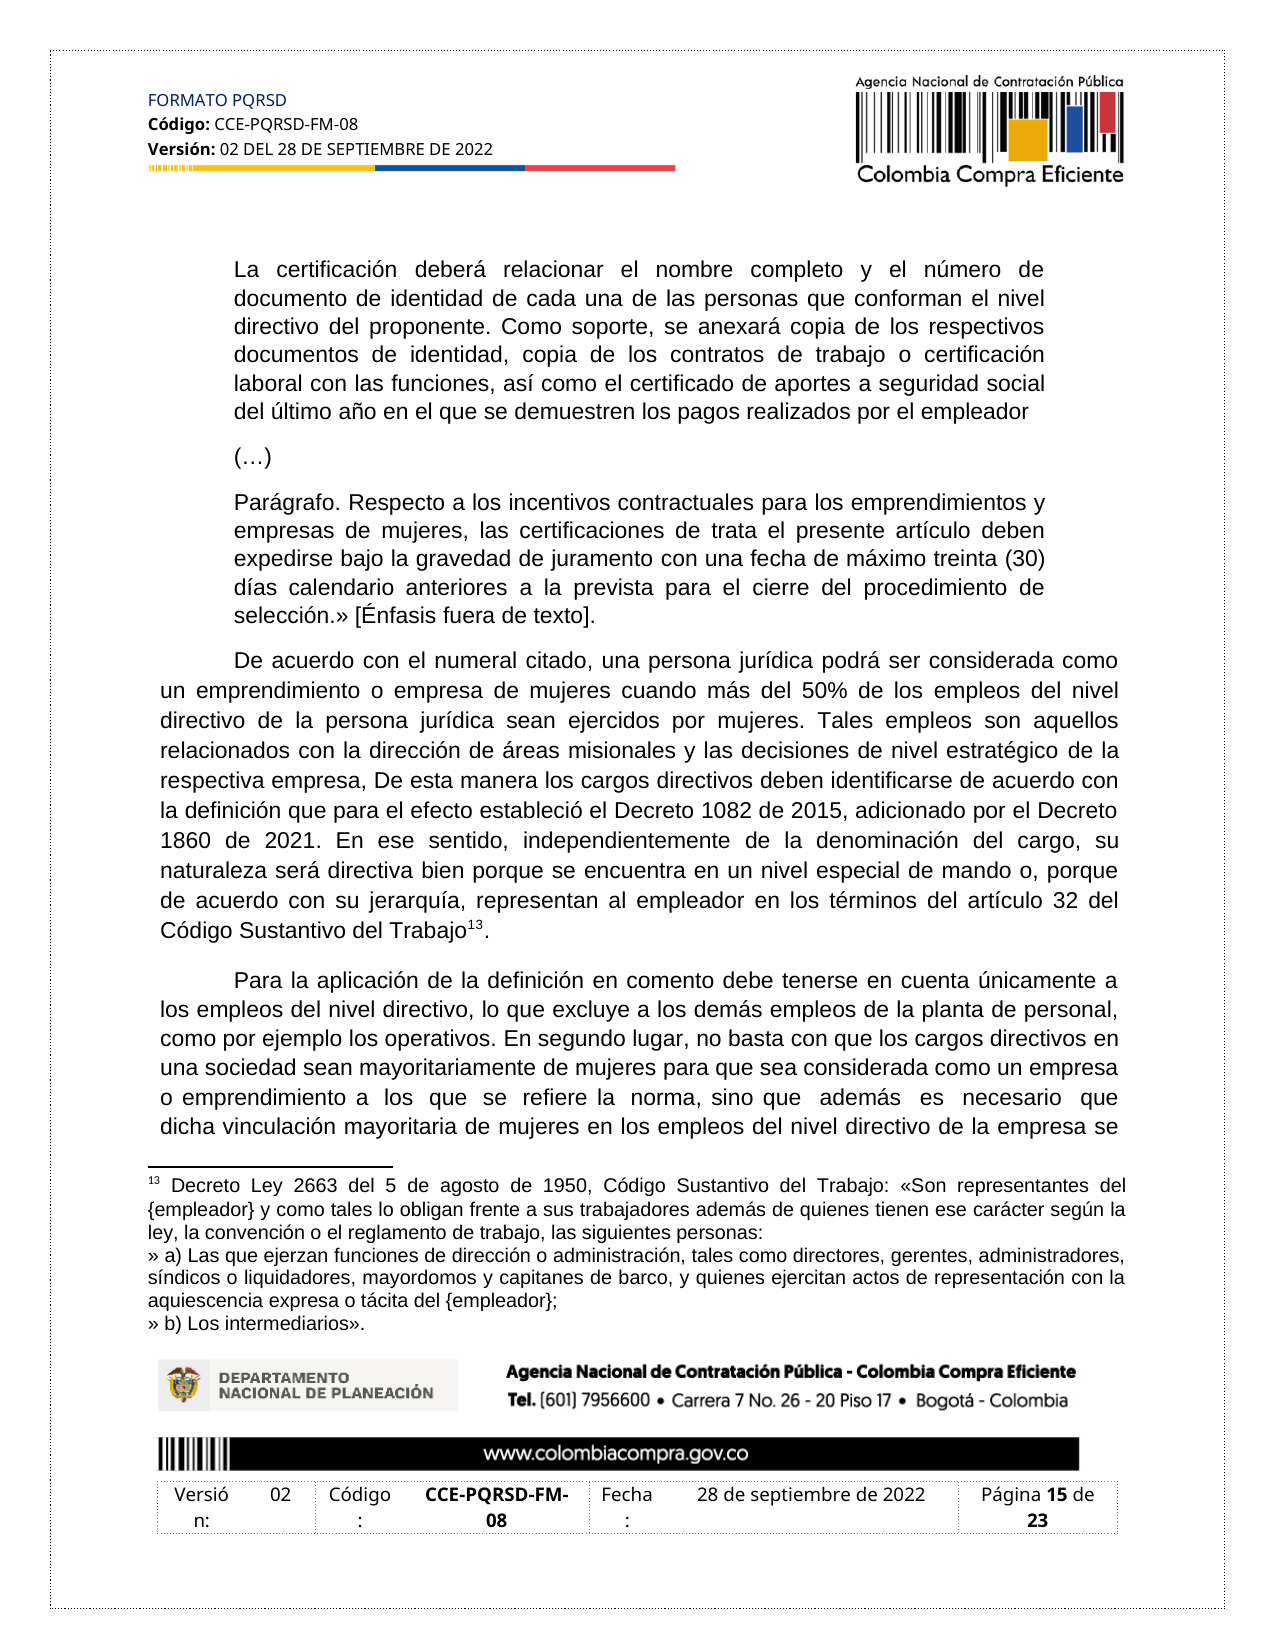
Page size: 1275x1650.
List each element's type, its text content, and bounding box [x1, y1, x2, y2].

picture [855, 75, 1128, 187]
text De acuerdo con el numeral citado, una persona jurídica podrá ser considerada como un emprendimiento o empresa de mujeres cuando más del 50% de los empleos del nivel directivo de la persona jurídica sean ejercidos por mujeres. Tales empleos son aquellos relacionados con la dirección de áreas misionales y las decisiones de nivel estratégico de la respectiva empresa, De esta manera los cargos directivos deben identificarse de acuerdo con la definición que para el efecto estableció el Decreto 1082 de 2015, adicionado por el Decreto 1860 de 2021. En ese sentido, independientemente de la denominación del cargo, su naturaleza será directiva bien porque se encuentra en un nivel especial de mando o, porque de acuerdo con su jerarquía, representan al empleador en los términos del artículo 32 del Código Sustantivo del Trabajo. [160, 647, 1119, 944]
text La certificación deberá relacionar el nombre completo y el número de documento de identidad de cada una de las personas que conforman el nivel directivo del proponente. Como soporte, se anexará copia de los respectivos documentos de identidad, copia de los contratos de trabajo o certificación laboral con las funciones, así como el certificado de aportes a seguridad social del último año en el que se demuestren los pagos realizados por el empleador [234, 256, 1045, 424]
picture [147, 1334, 1090, 1481]
text Para la aplicación de la definición en comento debe tenerse en cuenta únicamente a los empleos del nivel directivo, lo que excluye a los demás empleos de la planta de personal, como por ejemplo los operativos. En segundo lugar, no basta con que los cargos directivos en una sociedad sean mayoritariamente de mujeres para que sea considerada como un empresa o emprendimiento a los que se refiere la norma, sino que además es necesario que dicha vinculación mayoritaria de mujeres en los empleos del nivel directivo de la empresa se haya mantenido como mínimo durante el periodo de un año, contado a partir de la fecha de cierre del proceso de selección. De esta manera, el criterio establecido en la norma para definir los emprendimientos y empresas de mujeres deja por fuera de dicha categoría a aquellas sociedades que, a pesar de contar con la participación mayoritaria de mujeres en el nivel directivo, no cuenten con el requerimiento del tiempo mínimo de un año. [160, 964, 1119, 1139]
text (…) [234, 443, 1045, 470]
text Parágrafo. Respecto a los incentivos contractuales para los emprendimientos y empresas de mujeres, las certificaciones de trata el presente artículo deben expedirse bajo la gravedad de juramento con una fecha de máximo treinta (30) días calendario anteriores a la prevista para el cierre del procedimiento de selección.» [Énfasis fuera de texto]. [234, 488, 1045, 628]
picture [147, 160, 679, 174]
